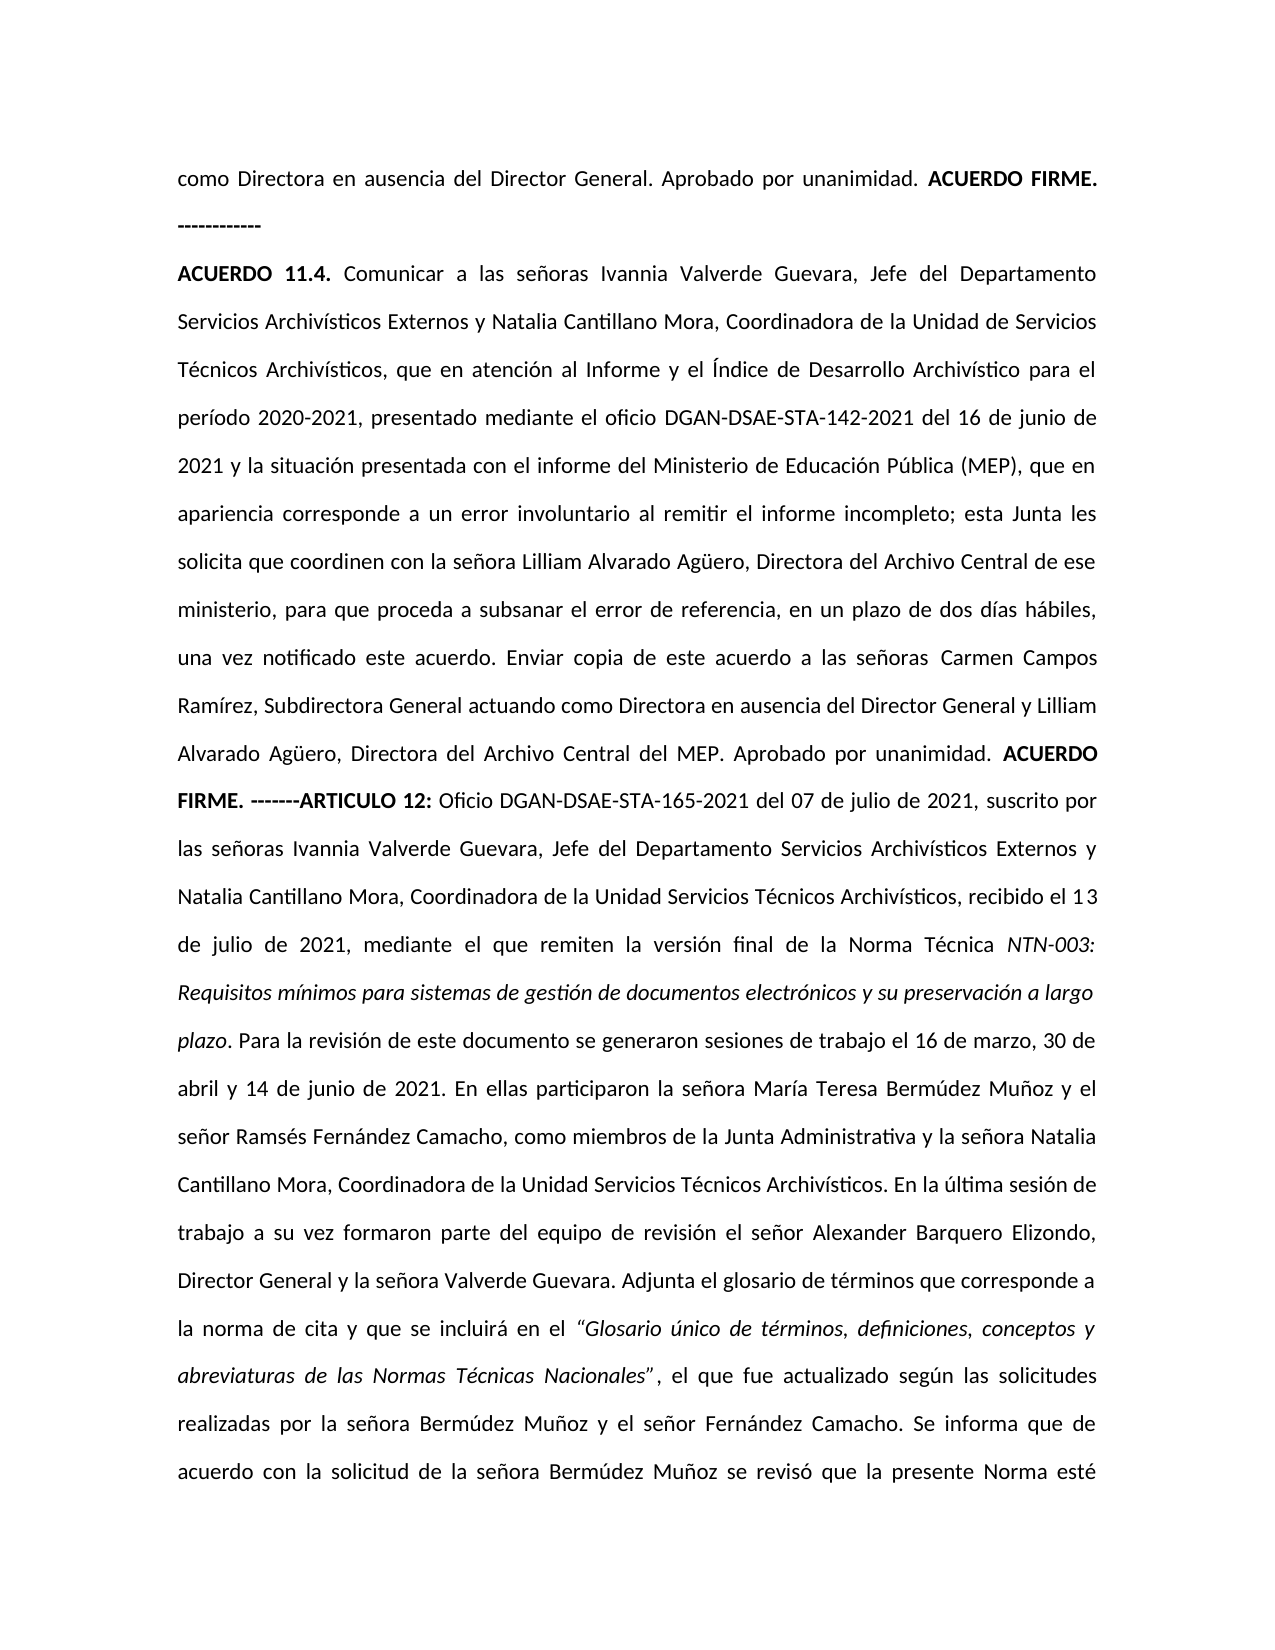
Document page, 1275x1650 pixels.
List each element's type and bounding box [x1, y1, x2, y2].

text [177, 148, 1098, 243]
text [177, 243, 1098, 1489]
